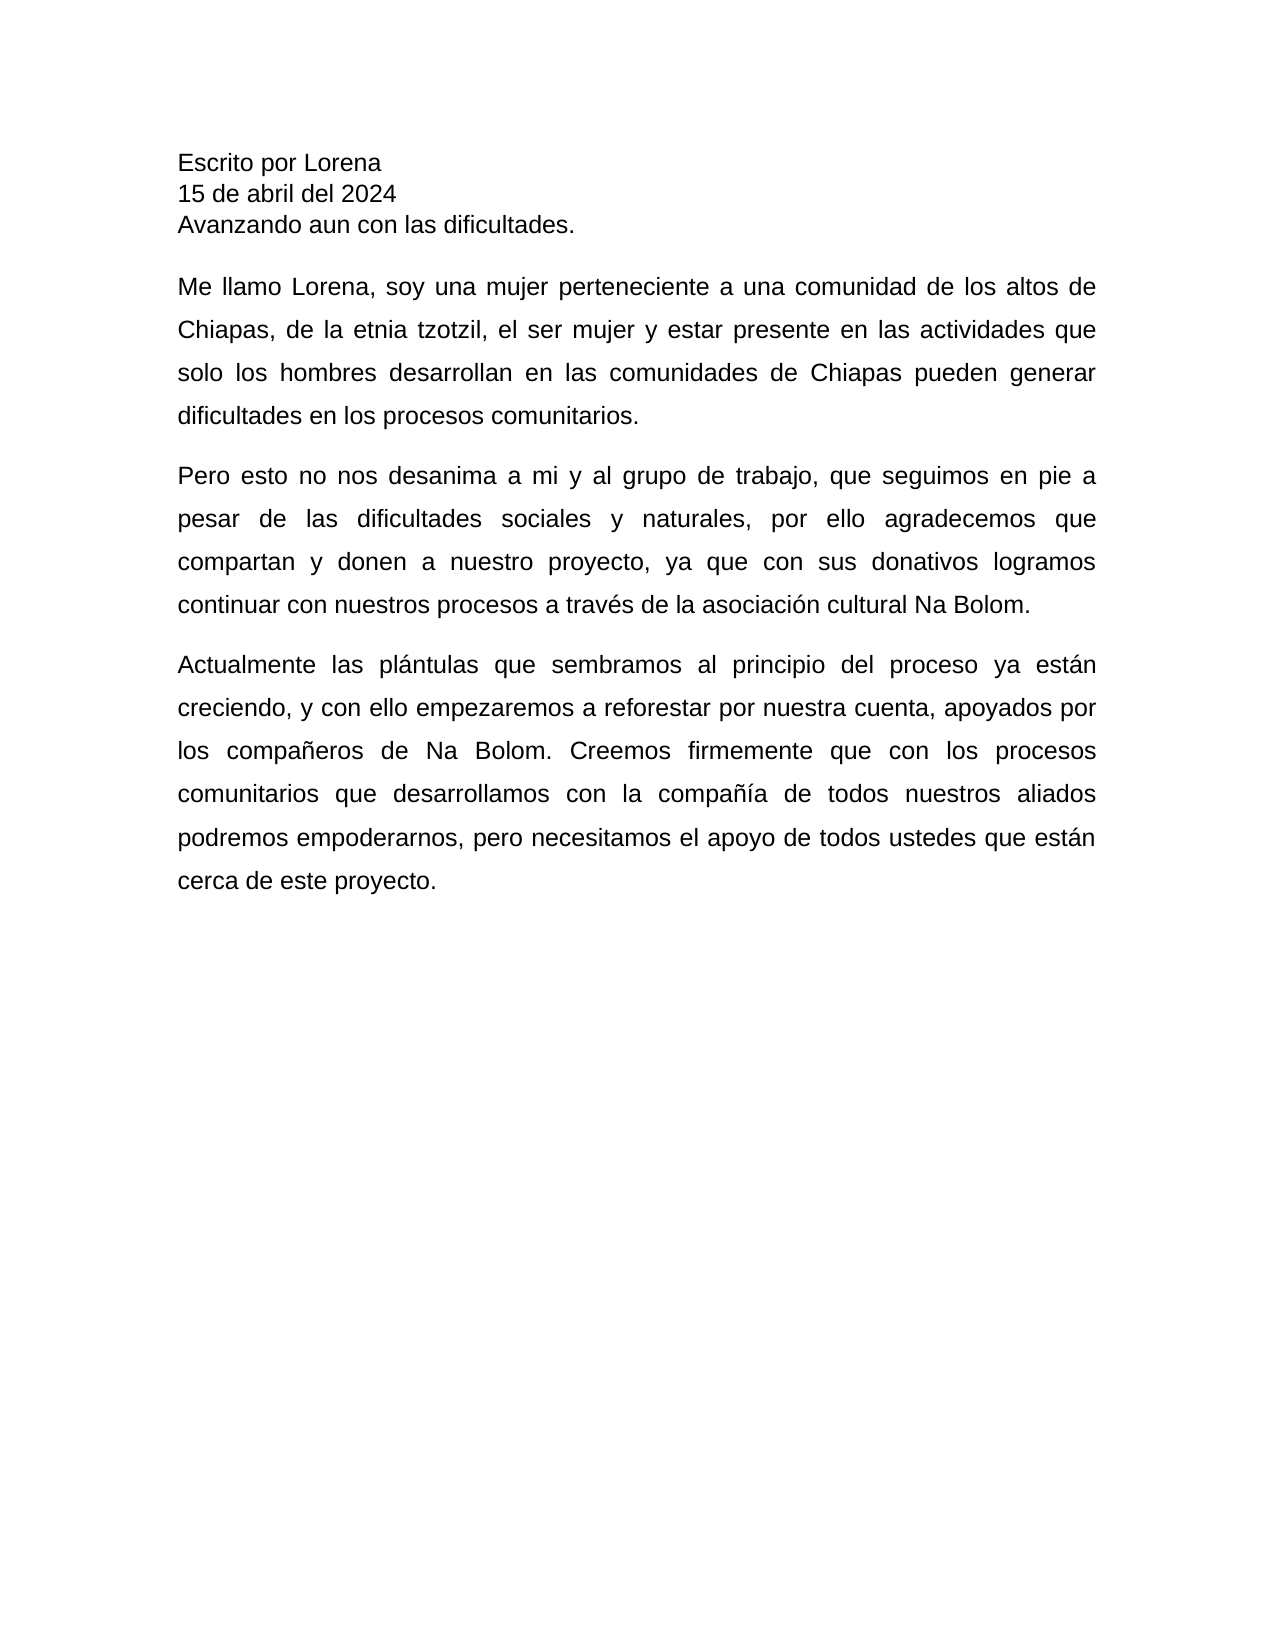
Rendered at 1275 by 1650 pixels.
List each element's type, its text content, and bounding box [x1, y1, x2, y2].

text Escrito por Lorena [177, 148, 1098, 176]
text 15 de abril del 2024 [177, 179, 1098, 207]
text Avanzando aun con las dificultades. [177, 210, 1098, 238]
text Me llamo Lorena, soy una mujer perteneciente a una comunidad de los altos de Chiapas, de la etnia tzotzil, el ser mujer y estar presente en las actividades que solo los hombres desarrollan en las comunidades de Chiapas pueden generar dificultades en los procesos comunitarios. [177, 272, 1098, 430]
text Actualmente las plántulas que sembramos al principio del proceso ya están creciendo, y con ello empezaremos a reforestar por nuestra cuenta, apoyados por los compañeros de Na Bolom. Creemos firmemente que con los procesos comunitarios que desarrollamos con la compañía de todos nuestros aliados podremos empoderarnos, pero necesitamos el apoyo de todos ustedes que están cerca de este proyecto. [177, 650, 1098, 894]
text Pero esto no nos desanima a mi y al grupo de trabajo, que seguimos en pie a pesar de las dificultades sociales y naturales, por ello agradecemos que compartan y donen a nuestro proyecto, ya que con sus donativos logramos continuar con nuestros procesos a través de la asociación cultural Na Bolom. [177, 461, 1098, 619]
